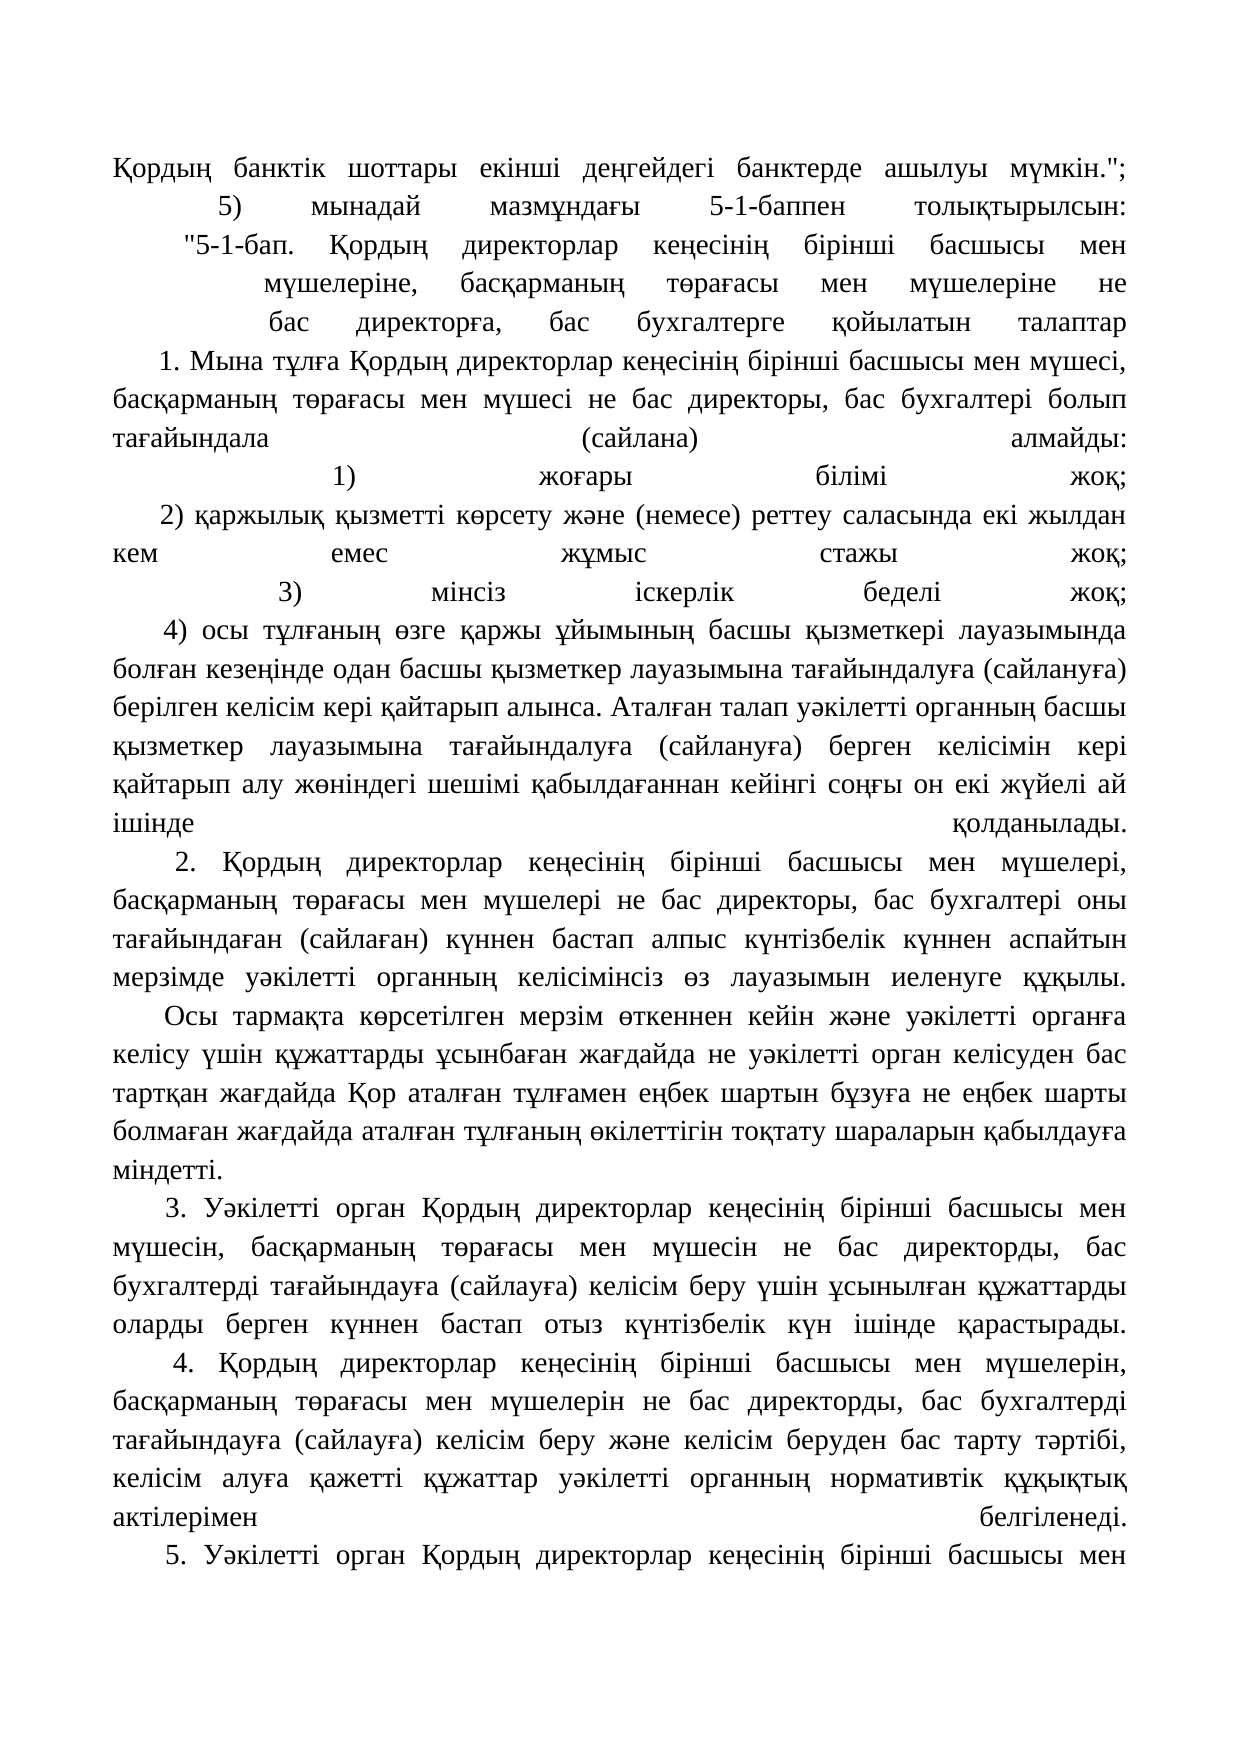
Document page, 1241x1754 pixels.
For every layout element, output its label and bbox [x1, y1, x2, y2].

text [112, 150, 1128, 1571]
